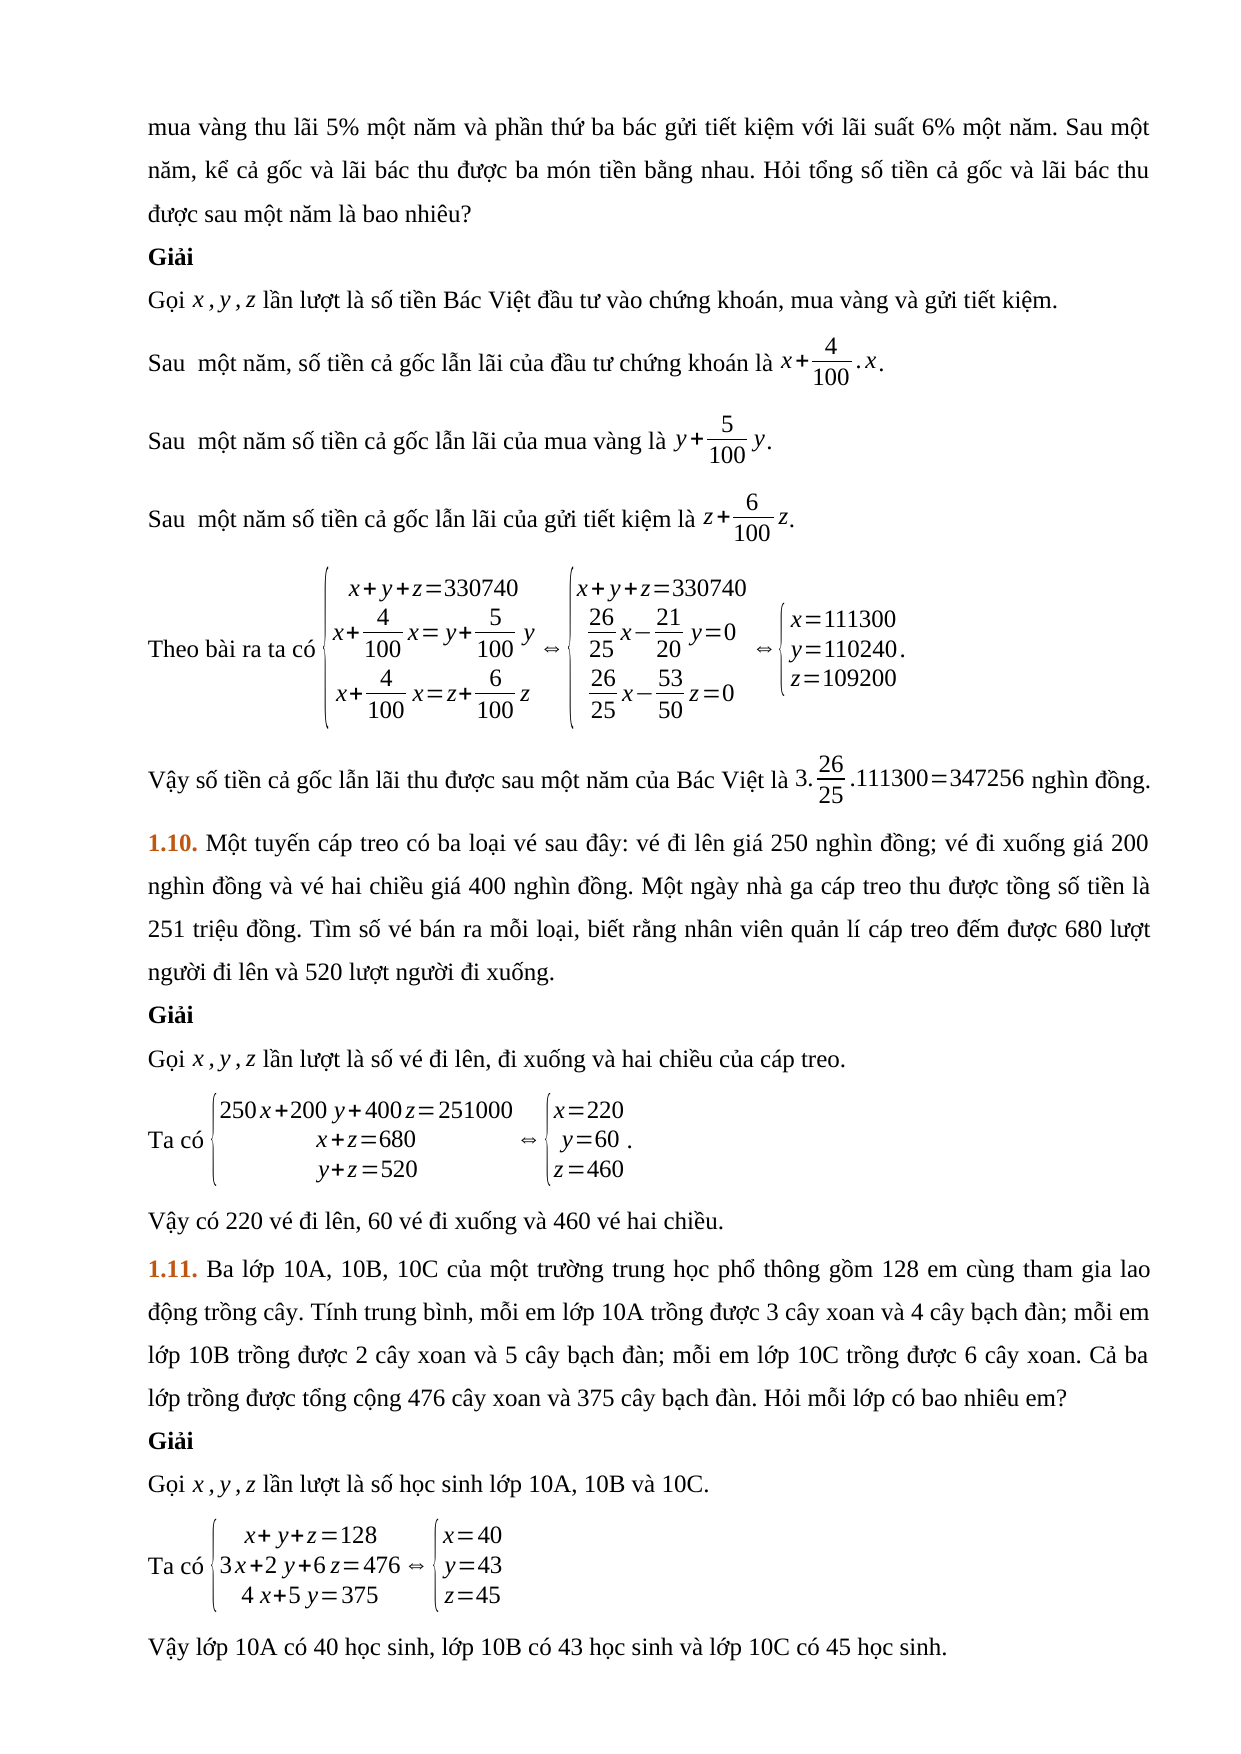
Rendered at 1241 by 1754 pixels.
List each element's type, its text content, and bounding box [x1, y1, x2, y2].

text Vậy số tiền cả gốc lẫn lãi thu được sau một năm của Bác Việt là nghìn đồng. [148, 750, 1152, 809]
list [148, 112, 1152, 227]
text Vậy lớp 10A có 40 học sinh, lớp 10B có 43 học sinh và lớp 10C có 45 học sinh. [148, 1632, 1152, 1661]
list 1.10. Một tuyến cáp treo có ba loại vé sau đây: vé đi lên giá 250 nghìn đồng; vé đi xuống giá 200 nghìn đồng và vé hai chiều giá 400 nghìn đồng. Một ngày nhà ga cáp treo thu được tồng số tiền là 251 triệu đồng. Tìm số vé bán ra mỗi loại, biết rằng nhân viên quản lí cáp treo đếm được 680 lượt người đi lên và 520 lượt người đi xuống. [148, 828, 1152, 986]
text Ta có [148, 1517, 1152, 1613]
text Ta có . [148, 1091, 1152, 1187]
list Giải [148, 1001, 1152, 1029]
text Sau một năm số tiền cả gốc lẫn lãi của mua vàng là . [148, 411, 1152, 469]
text Theo bài ra ta có . [148, 566, 1152, 731]
text Vậy có 220 vé đi lên, 60 vé đi xuống và 460 vé hai chiều. [148, 1206, 1152, 1235]
list 1.11. Ba lớp 10A, 10B, 10C của một trường trung học phổ thông gồm 128 em cùng tham gia lao động trồng cây. Tính trung bình, mỗi em lớp 10A trồng được 3 cây xoan và 4 cây bạch đàn; mỗi em lớp 10B trồng được 2 cây xoan và 5 cây bạch đàn; mỗi em lớp 10C trồng được 6 cây xoan. Cả ba lớp trồng được tổng cộng 476 cây xoan và 375 cây bạch đàn. Hỏi mỗi lớp có bao nhiêu em? [148, 1254, 1152, 1412]
list Giải [148, 1426, 1152, 1455]
text Sau một năm số tiền cả gốc lẫn lãi của gửi tiết kiệm là . [148, 488, 1152, 547]
text Sau một năm, số tiền cả gốc lẫn lãi của đầu tư chứng khoán là . [148, 333, 1152, 392]
text Gọi lần lượt là số học sinh lớp 10A, 10B và 10C. [148, 1469, 1152, 1498]
text Gọi lần lượt là số vé đi lên, đi xuống và hai chiều của cáp treo. [148, 1044, 1152, 1072]
list Giải [148, 242, 1152, 271]
text Gọi lần lượt là số tiền Bác Việt đầu tư vào chứng khoán, mua vàng và gửi tiết kiệm. [148, 285, 1152, 314]
